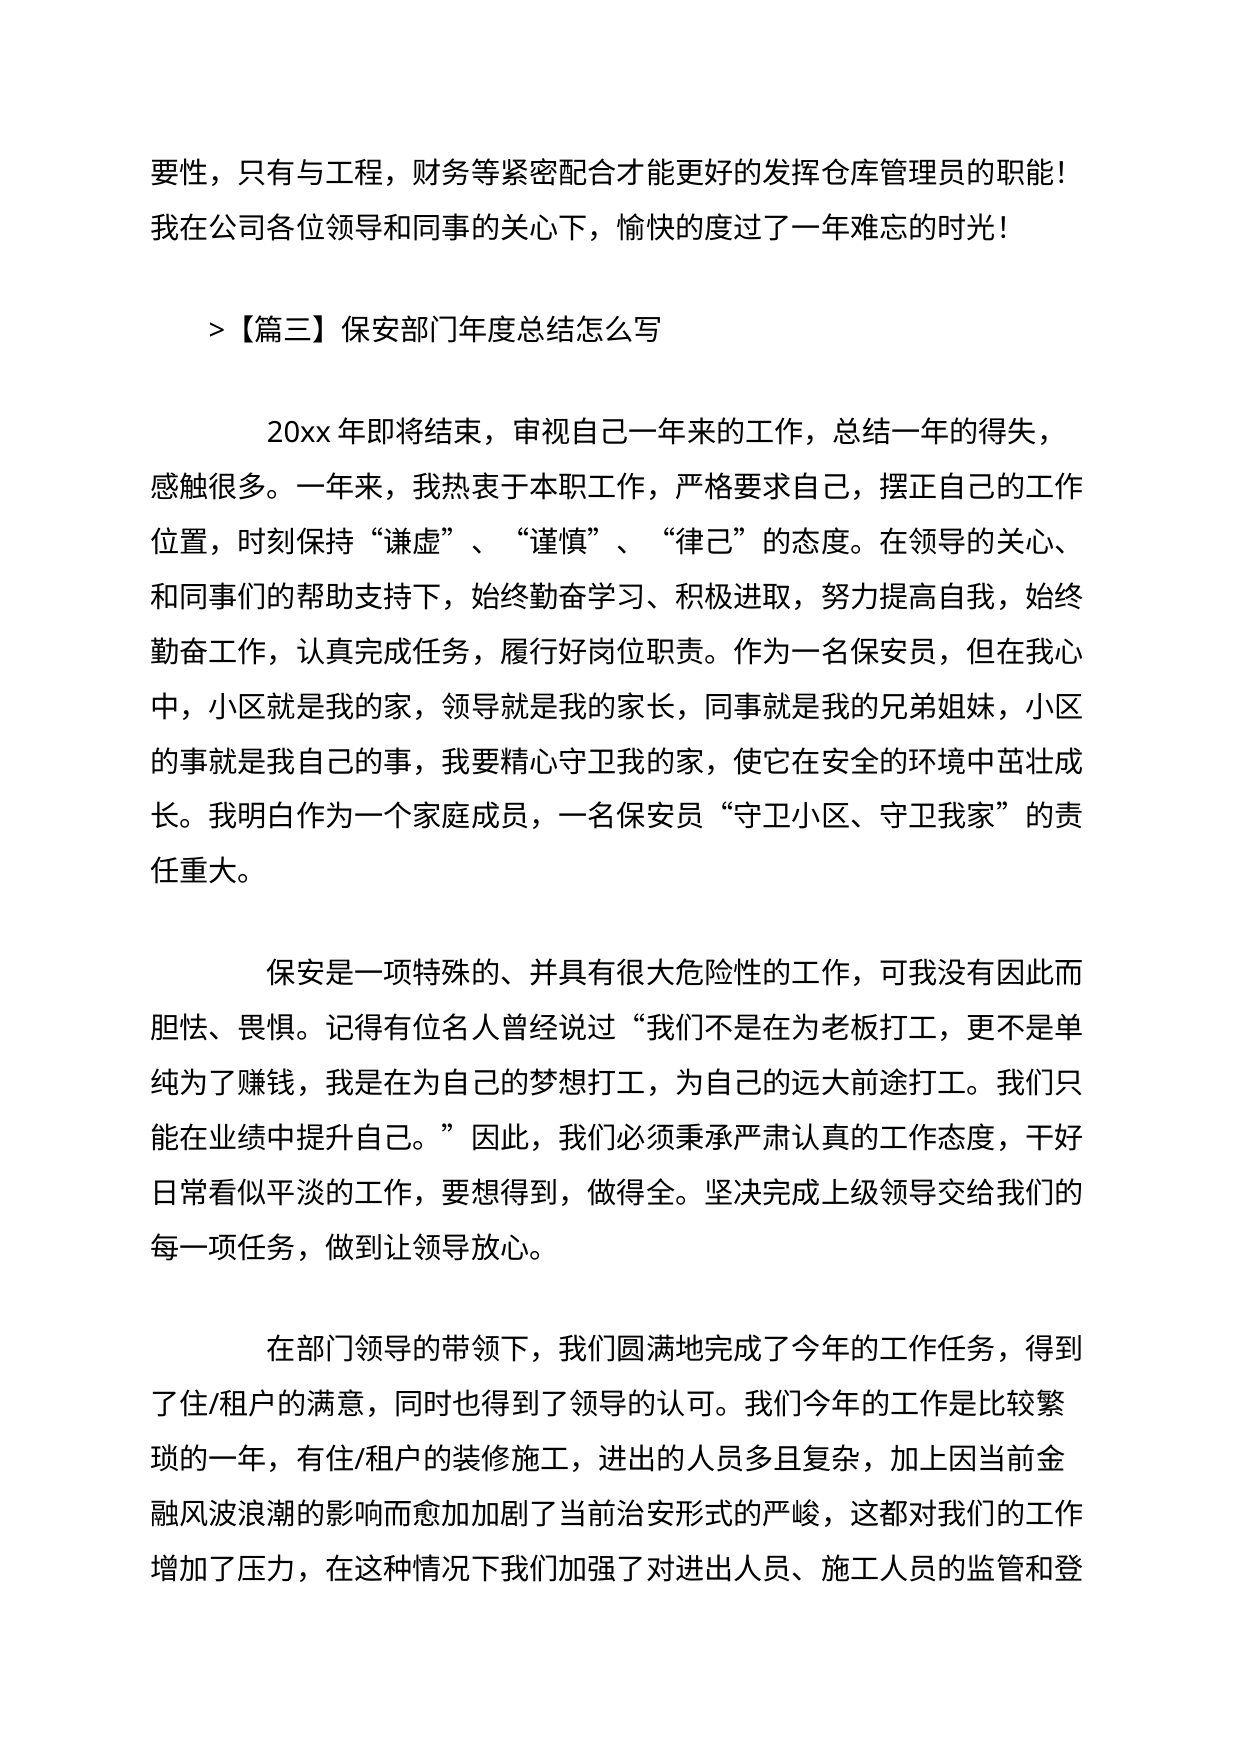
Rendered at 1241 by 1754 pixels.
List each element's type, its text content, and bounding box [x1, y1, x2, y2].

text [150, 150, 1090, 247]
text 保安是一项特殊的、并具有很大危险性的工作，可我没有因此而胆怯、畏惧。记得有位名人曾经说过“我们不是在为老板打工，更不是单纯为了赚钱，我是在为自己的梦想打工，为自己的远大前途打工。我们只能在业绩中提升自己。”因此，我们必须秉承严肃认真的工作态度，干好日常看似平淡的工作，要想得到，做得全。坚决完成上级领导交给我们的每一项任务，做到让领导放心。 [150, 950, 1090, 1266]
text >【篇三】保安部门年度总结怎么写 [150, 307, 1090, 349]
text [150, 1326, 1090, 1588]
text 20xx年即将结束，审视自己一年来的工作，总结一年的得失，感触很多。一年来，我热衷于本职工作，严格要求自己，摆正自己的工作位置，时刻保持“谦虚”、“谨慎”、“律己”的态度。在领导的关心、和同事们的帮助支持下，始终勤奋学习、积极进取，努力提高自我，始终勤奋工作，认真完成任务，履行好岗位职责。作为一名保安员，但在我心中，小区就是我的家，领导就是我的家长，同事就是我的兄弟姐妹，小区的事就是我自己的事，我要精心守卫我的家，使它在安全的环境中茁壮成长。我明白作为一个家庭成员，一名保安员“守卫小区、守卫我家”的责任重大。 [150, 409, 1090, 890]
